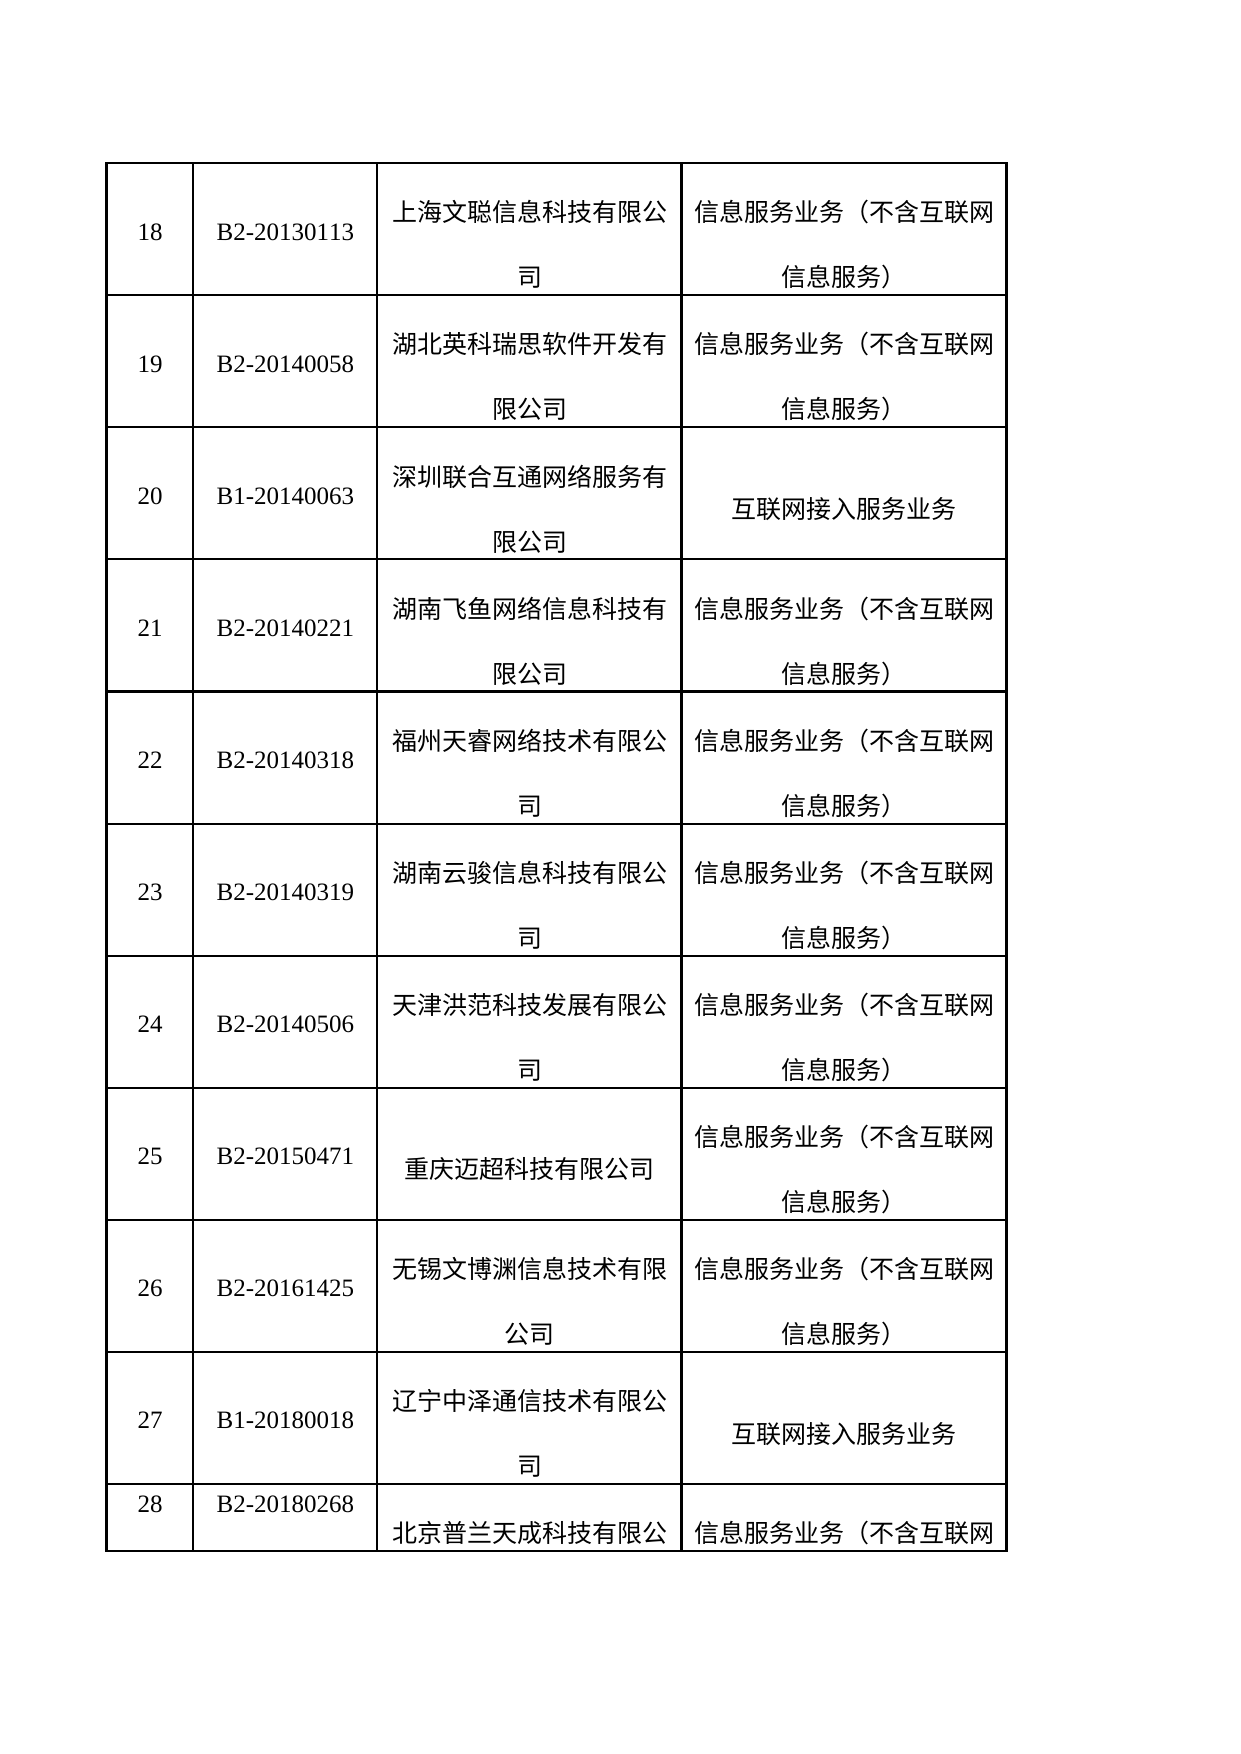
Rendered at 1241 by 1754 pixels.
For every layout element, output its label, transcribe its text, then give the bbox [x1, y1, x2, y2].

table_cell 信息服务业务（不含互联网信息服务） [683, 957, 1005, 1087]
table_cell B2-20161425 [194, 1221, 376, 1351]
table_cell 天津洪范科技发展有限公司 [378, 957, 680, 1087]
table_cell 19 [108, 296, 192, 426]
table_cell 27 [108, 1353, 192, 1483]
table_cell B2-20140058 [194, 296, 376, 426]
table_cell 信息服务业务（不含互联网信息服务） [683, 693, 1005, 822]
table_cell 湖北英科瑞思软件开发有限公司 [378, 296, 680, 426]
table_cell B2-20140506 [194, 957, 376, 1087]
table_cell 25 [108, 1089, 192, 1219]
table_cell 21 [108, 560, 192, 690]
table_cell B2-20150471 [194, 1089, 376, 1219]
table_cell 信息服务业务（不含互联网信息服务） [683, 296, 1005, 426]
table_cell 北京普兰天成科技有限公司 [378, 1485, 680, 1550]
table_cell B2-20180268 [194, 1485, 376, 1550]
table_cell 无锡文博渊信息技术有限公司 [378, 1221, 680, 1351]
table_cell 22 [108, 693, 192, 822]
table_cell B2-20140221 [194, 560, 376, 690]
table_cell B2-20130113 [194, 164, 376, 294]
table_cell 辽宁中泽通信技术有限公司 [378, 1353, 680, 1483]
table_cell 28 [108, 1485, 192, 1550]
table_cell 信息服务业务（不含互联网信息服务） [683, 825, 1005, 954]
table_cell 湖南云骏信息科技有限公司 [378, 825, 680, 954]
table_cell B2-20140318 [194, 693, 376, 822]
table_cell 18 [108, 164, 192, 294]
table_cell B1-20140063 [194, 428, 376, 558]
table_cell B1-20180018 [194, 1353, 376, 1483]
table_cell B2-20140319 [194, 825, 376, 954]
table_cell 上海文聪信息科技有限公司 [378, 164, 680, 294]
table_cell 信息服务业务（不含互联网信息服务） [683, 1221, 1005, 1351]
table_cell 信息服务业务（不含互联网信息服务） [683, 164, 1005, 294]
table_cell 24 [108, 957, 192, 1087]
table_cell 福州天睿网络技术有限公司 [378, 693, 680, 822]
table_cell 重庆迈超科技有限公司 [378, 1089, 680, 1219]
table_cell 深圳联合互通网络服务有限公司 [378, 428, 680, 558]
table_cell 信息服务业务（不含互联网信息服务） [683, 560, 1005, 690]
table_cell 信息服务业务（不含互联网信息服务） [683, 1089, 1005, 1219]
table_cell 20 [108, 428, 192, 558]
table_cell 互联网接入服务业务 [683, 1353, 1005, 1483]
table_cell 26 [108, 1221, 192, 1351]
table_cell 互联网接入服务业务 [683, 428, 1005, 558]
table_cell 湖南飞鱼网络信息科技有限公司 [378, 560, 680, 690]
table_cell 23 [108, 825, 192, 954]
table_cell 信息服务业务（不含互联网信息服务） [683, 1485, 1005, 1550]
